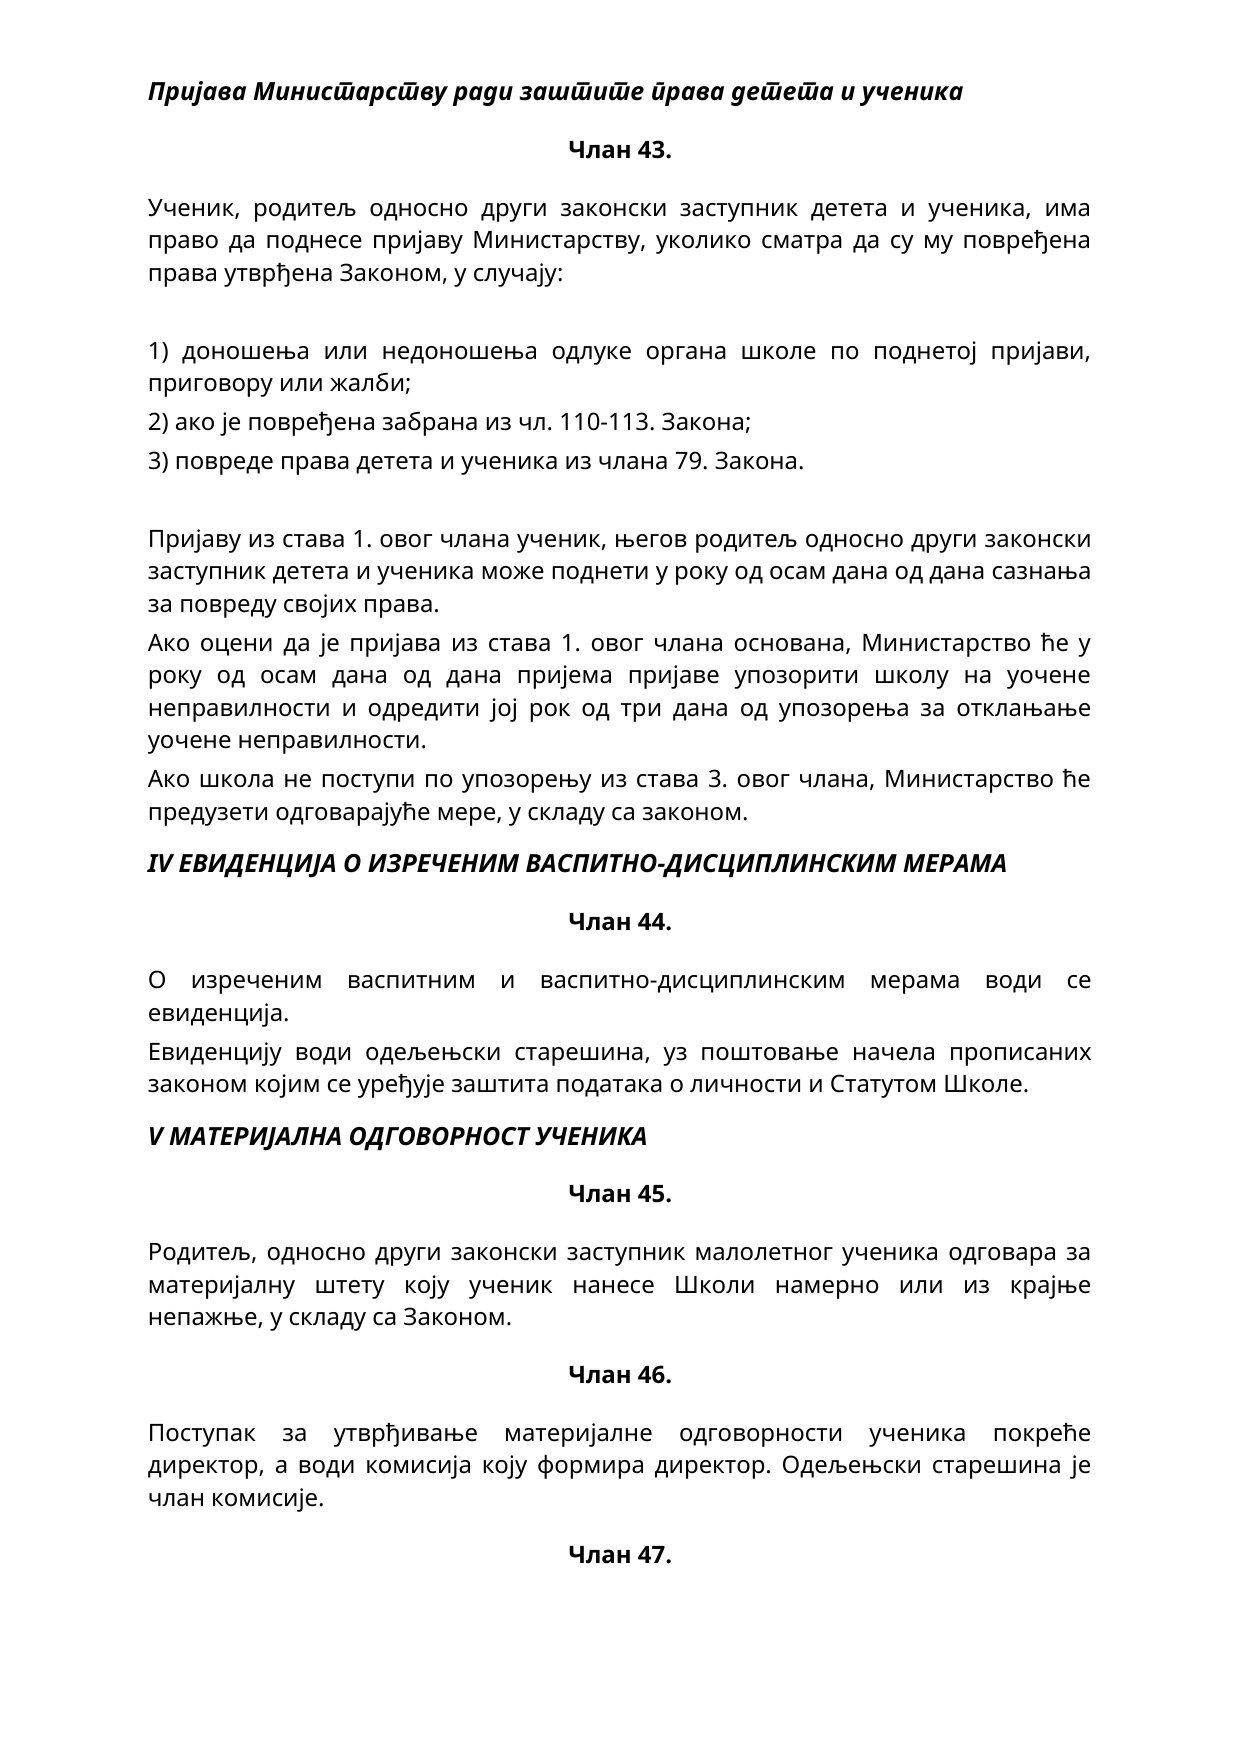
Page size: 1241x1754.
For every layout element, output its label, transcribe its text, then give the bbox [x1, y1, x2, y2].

text 3) повреде права детета и ученика из члана 79. Закона. [148, 444, 1093, 476]
text 1) доношења или недоношења одлуке органа школе по поднетој пријави, приговору или жалби; [148, 333, 1093, 399]
text Члан 45. [148, 1177, 1093, 1210]
text Члан 46. [148, 1358, 1093, 1390]
text IV ЕВИДЕНЦИЈА О ИЗРЕЧЕНИМ ВАСПИТНО-ДИСЦИПЛИНСКИМ МЕРАМА [148, 846, 1093, 880]
text Ако школа не поступи по упозорењу из става 3. овог члана, Министарство ће предузети одговарајуће мере, у складу са законом. [148, 762, 1093, 827]
text Поступак за утврђивање материјалне одговорности ученика покреће директор, а води комисија коју формира директор. Одељењски старешина је члан комисије. [148, 1415, 1093, 1513]
text Ученик, родитељ односно други законски заступник детета и ученика, има право да поднесе пријаву Министарству, уколико сматра да су му повређена права утврђена Законом, у случају: [148, 191, 1093, 288]
text Пријаву из става 1. овог члана ученик, његов родитељ односно други законски заступник детета и ученика може поднети у року од осам дана од дана сазнања за повреду својих права. [148, 521, 1093, 619]
text О изреченим васпитним и васпитно-дисциплинским мерама води се евиденција. [148, 963, 1093, 1028]
text Пријава Министарству ради заштите права детета и ученика [148, 74, 1093, 108]
text V МАТЕРИЈАЛНА ОДГОВОРНОСТ УЧЕНИКА [148, 1118, 1093, 1152]
text Члан 47. [148, 1538, 1093, 1571]
text Ако оцени да је пријава из става 1. овог члана основана, Министарство ће у року од осам дана од дана пријема пријаве упозорити школу на уочене неправилности и одредити јој рок од три дана од упозорења за отклањање уочене неправилности. [148, 626, 1093, 756]
text Евиденцију води одељењски старешина, уз поштовање начела прописаних законом којим се уређује заштита података о личности и Статутом Школе. [148, 1034, 1093, 1099]
text Родитељ, односно други законски заступник малолетног ученика одговара за материјалну штету коју ученик нанесе Школи намерно или из крајње непажње, у складу са Законом. [148, 1235, 1093, 1333]
text Члан 44. [148, 905, 1093, 938]
text 2) ако је повређена забрана из чл. 110-113. Закона; [148, 405, 1093, 437]
text Члан 43. [148, 133, 1093, 166]
